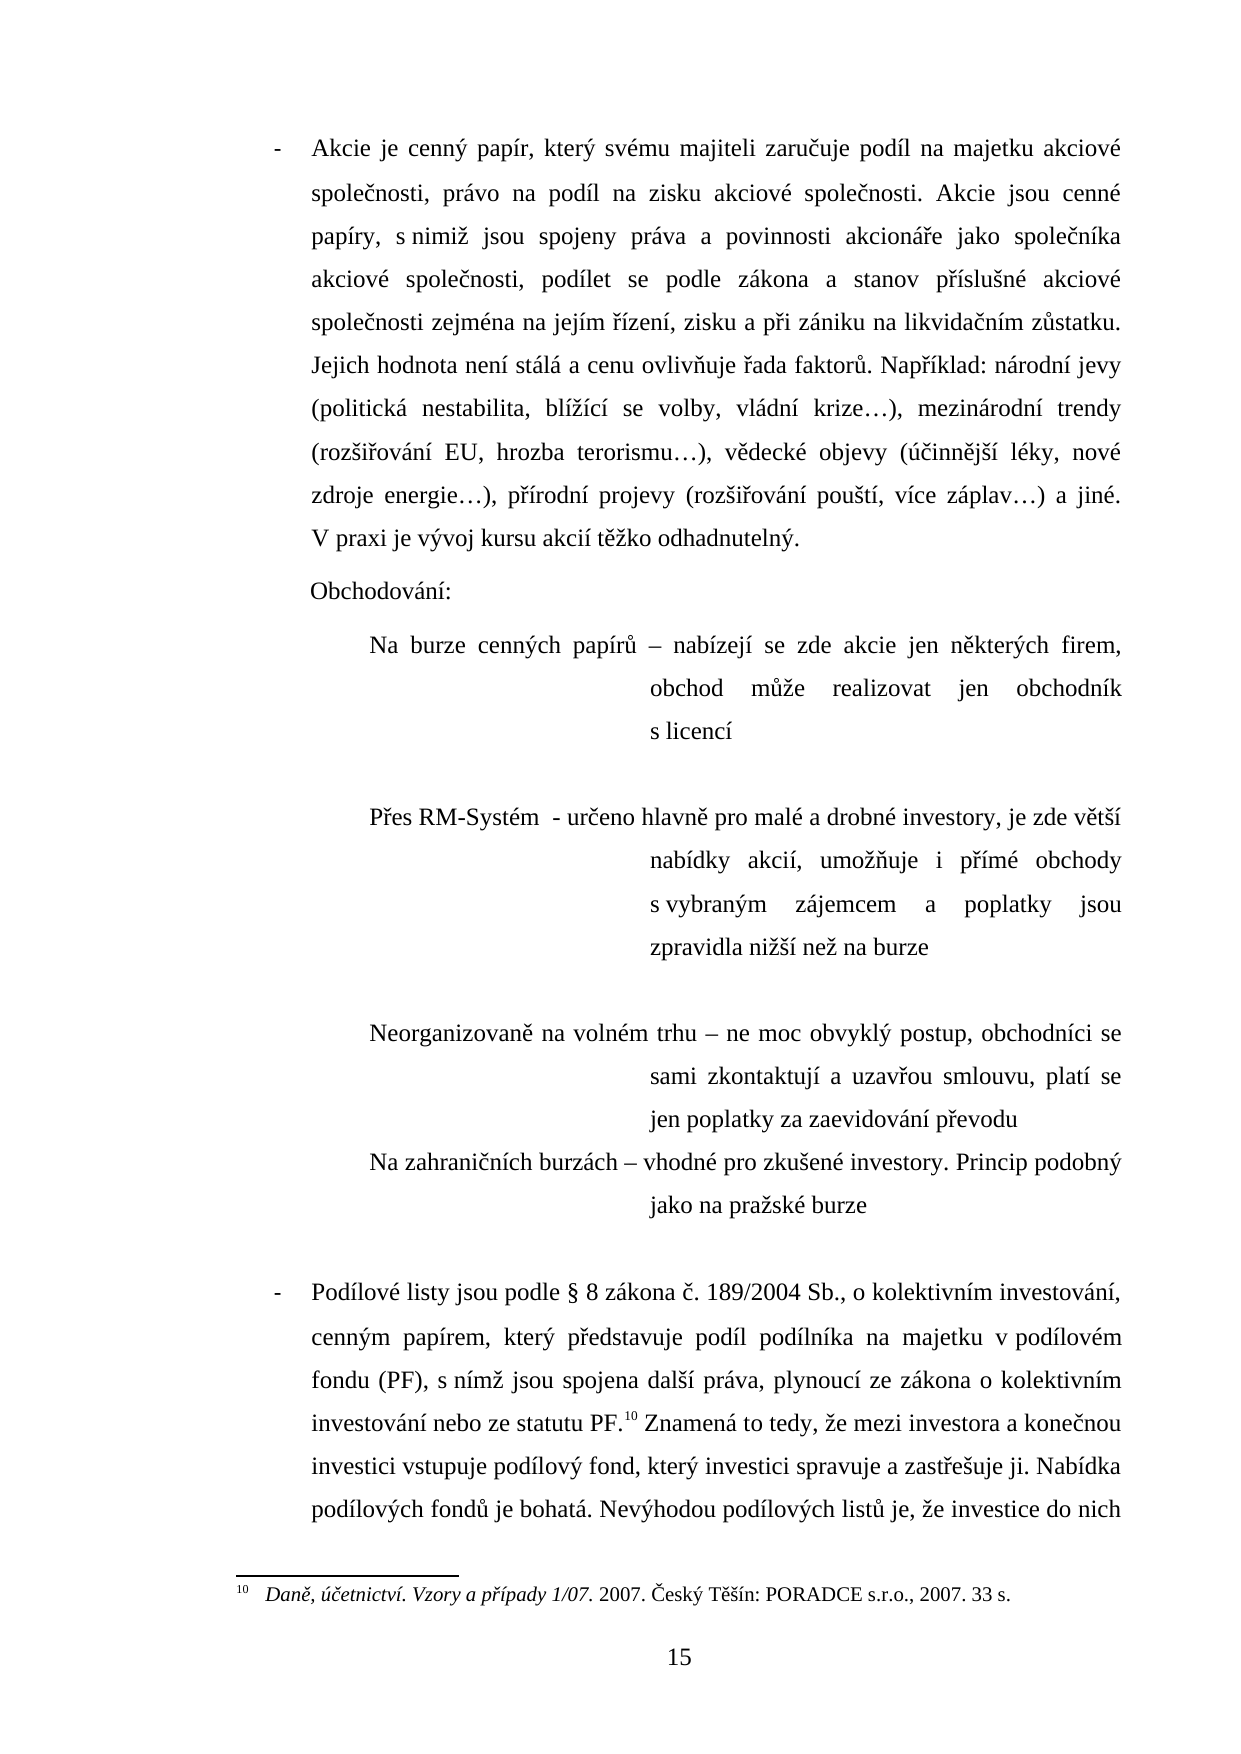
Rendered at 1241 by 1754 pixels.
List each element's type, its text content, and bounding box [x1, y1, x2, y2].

list Na zahraničních burzách – vhodné pro zkušené investory. Princip podobný jako na pražské burze [369, 1147, 1122, 1219]
list Akcie je cenný papír, který svému majiteli zaručuje podíl na majetku akciové společnosti, právo na podíl na zisku akciové společnosti. Akcie jsou cenné papíry, s nimiž jsou spojeny práva a povinnosti akcionáře jako společníka akciové společnosti, podílet se podle zákona a stanov příslušné akciové společnosti zejména na jejím řízení, zisku a při zániku na likvidačním zůstatku. Jejich hodnota není stálá a cenu ovlivňuje řada faktorů. Například: národní jevy (politická nestabilita, blížící se volby, vládní krize…), mezinárodní trendy (rozšiřování EU, hrozba terorismu…), vědecké objevy (účinnější léky, nové zdroje energie…), přírodní projevy (rozšiřování pouští, více záplav…) a jiné. V praxi je vývoj kursu akcií těžko odhadnutelný. [274, 133, 1122, 552]
list Přes RM-Systém - určeno hlavně pro malé a drobné investory, je zde větší nabídky akcií, umožňuje i přímé obchody s vybraným zájemcem a poplatky jsou zpravidla nižší než na burze [369, 802, 1122, 961]
list Na burze cenných papírů – nabízejí se zde akcie jen některých firem, obchod může realizovat jen obchodník s licencí [369, 630, 1122, 745]
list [274, 1277, 1122, 1523]
list Neorganizovaně na volném trhu – ne moc obvyklý postup, obchodníci se sami zkontaktují a uzavřou smlouvu, platí se jen poplatky za zaevidování převodu [369, 1018, 1122, 1133]
text Obchodování: [310, 576, 1122, 605]
